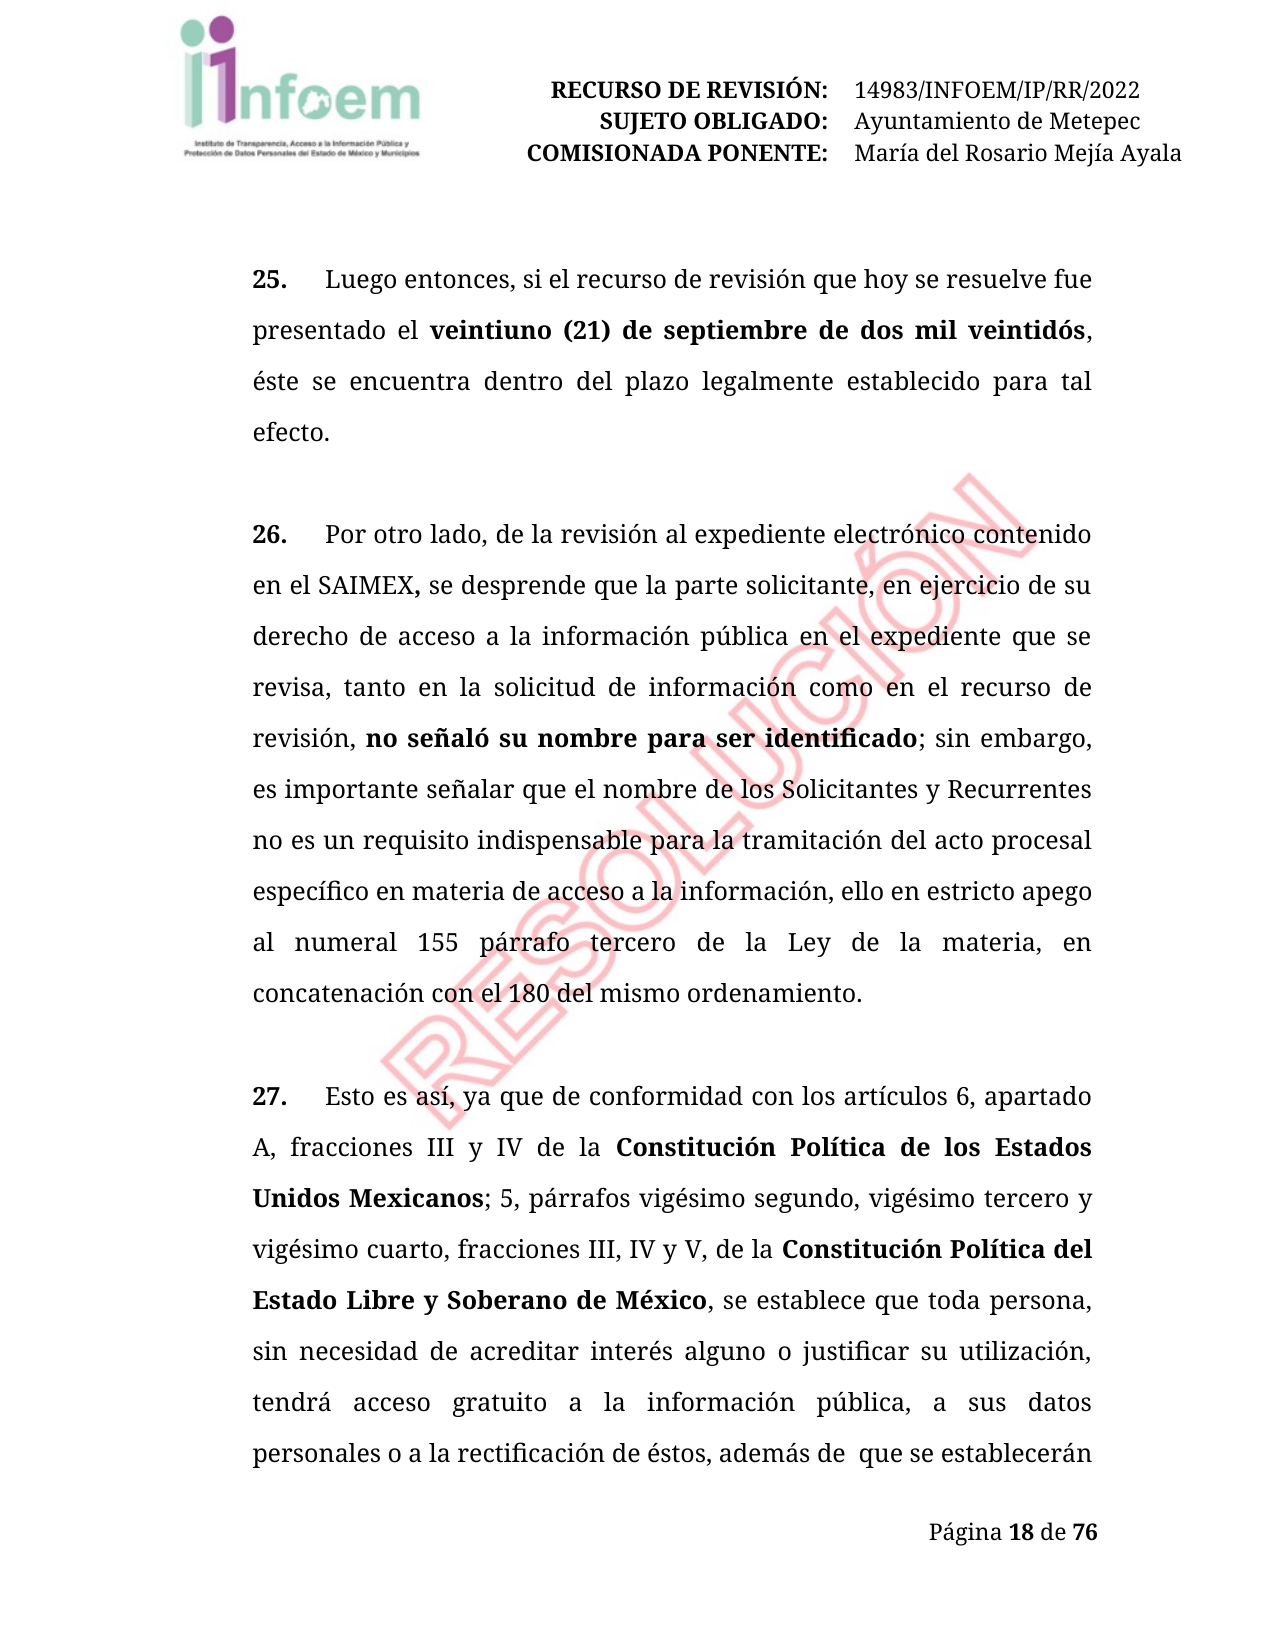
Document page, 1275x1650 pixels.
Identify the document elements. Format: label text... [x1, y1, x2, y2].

list Por otro lado, de la revisión al expediente electrónico contenido en el SAIMEX, se desprende que la parte solicitante, en ejercicio de su derecho de acceso a la información pública en el expediente que se revisa, tanto en la solicitud de información como en el recurso de revisión, no señaló su nombre para ser identificado; sin embargo, es importante señalar que el nombre de los Solicitantes y Recurrentes no es un requisito indispensable para la tramitación del acto procesal específico en materia de acceso a la información, ello en estricto apego al numeral 155 párrafo tercero de la Ley de la materia, en concatenación con el 180 del mismo ordenamiento. [252, 517, 1093, 1010]
picture [62, 0, 1275, 1601]
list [252, 1078, 1093, 1469]
list Luego entonces, si el recurso de revisión que hoy se resuelve fue presentado el veintiuno (21) de septiembre de dos mil veintidós, éste se encuentra dentro del plazo legalmente establecido para tal efecto. [252, 262, 1093, 449]
